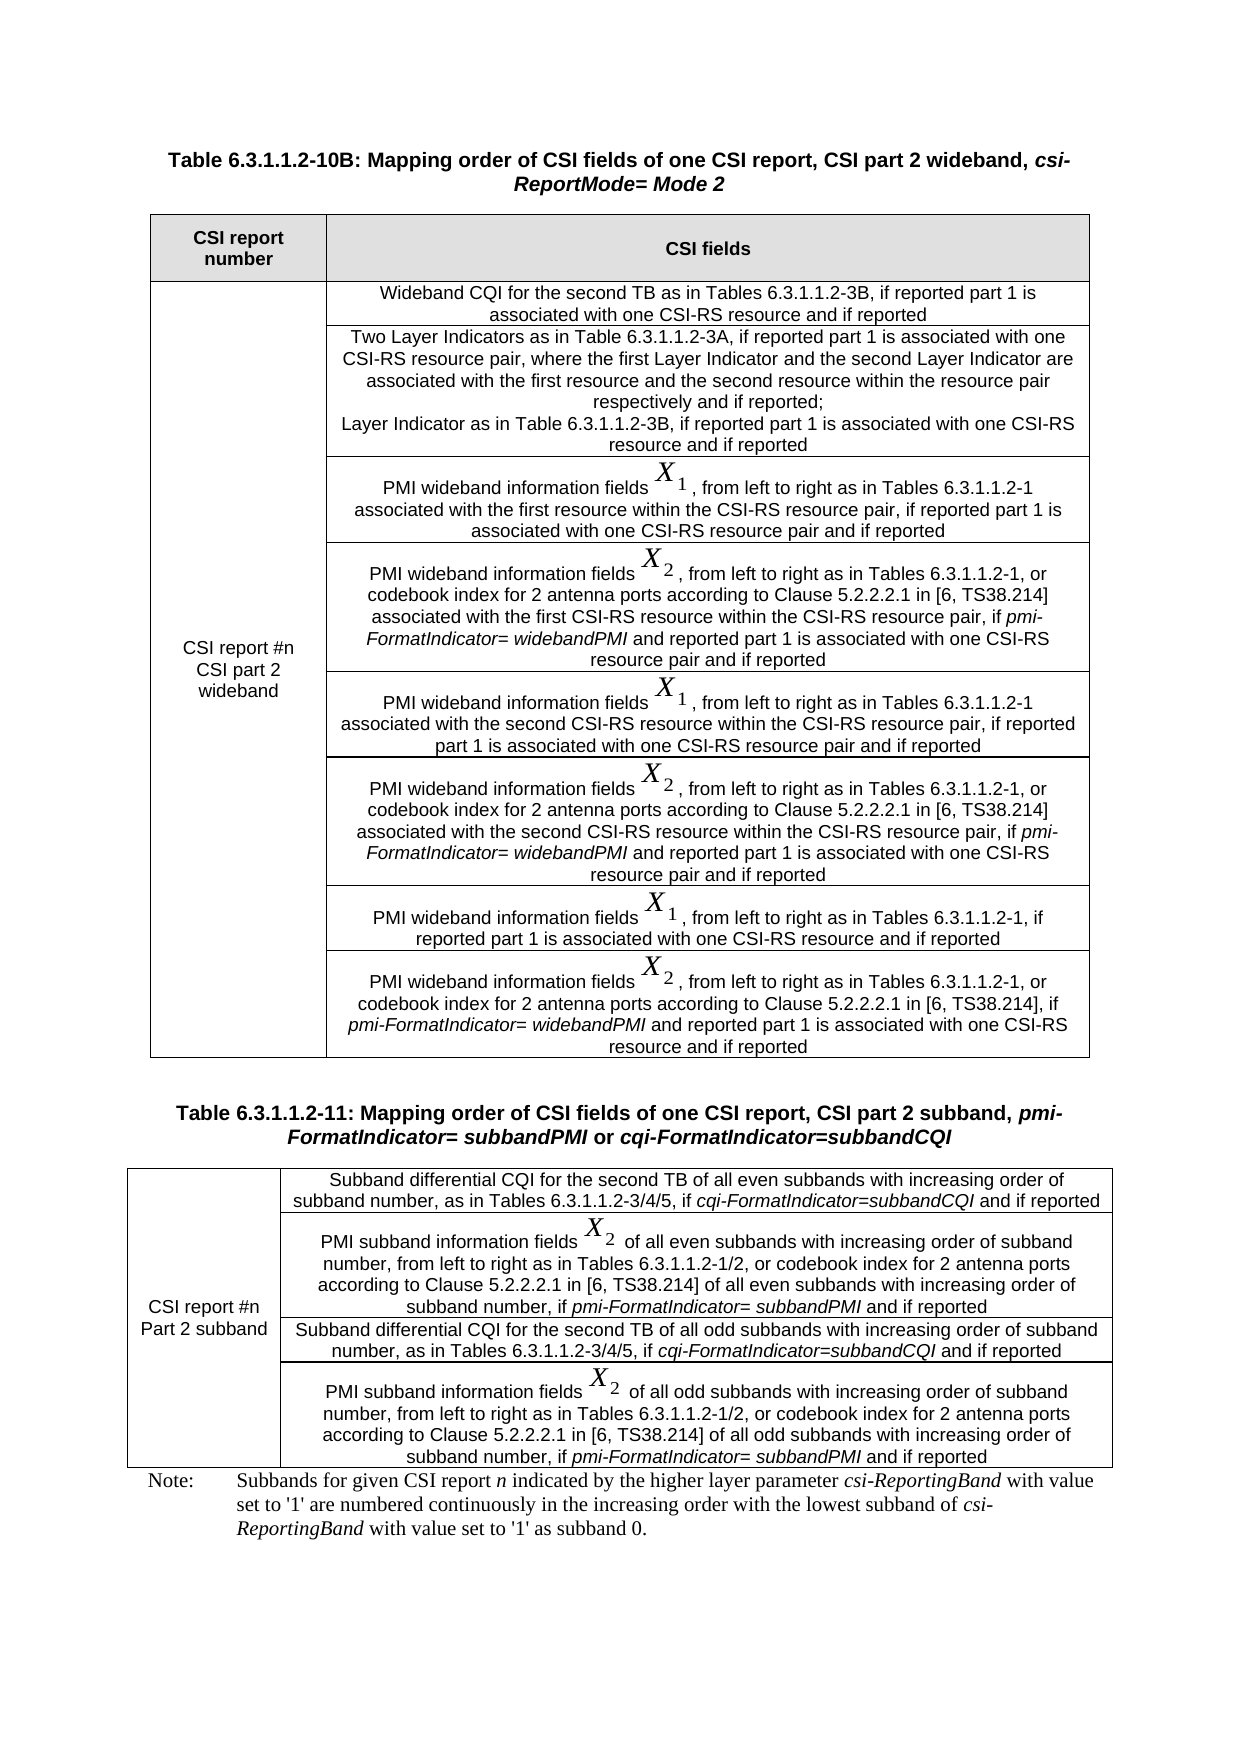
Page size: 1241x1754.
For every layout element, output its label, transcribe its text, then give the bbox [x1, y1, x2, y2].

table_cell PMI wideband information fields , from left to right as in Tables 6.3.1.1.2-1 associated with the first resource within the CSI-RS resource pair, if reported part 1 is associated with one CSI-RS resource pair and if reported [327, 457, 1089, 542]
table_cell PMI subband information fields of all even subbands with increasing order of subband number, from left to right as in Tables 6.3.1.1.2-1/2, or codebook index for 2 antenna ports according to Clause 5.2.2.2.1 in [6, TS38.214] of all even subbands with increasing order of subband number, if pmi-FormatIndicator= subbandPMI and if reported [281, 1213, 1112, 1317]
table_cell Subband differential CQI for the second TB of all odd subbands with increasing order of subband number, as in Tables 6.3.1.1.2-3/4/5, if cqi-FormatIndicator=subbandCQI and if reported [281, 1318, 1112, 1361]
table_cell PMI wideband information fields , from left to right as in Tables 6.3.1.1.2-1, or codebook index for 2 antenna ports according to Clause 5.2.2.2.1 in [6, TS38.214] associated with the first CSI-RS resource within the CSI-RS resource pair, if pmi-FormatIndicator= widebandPMI and reported part 1 is associated with one CSI-RS resource pair and if reported [327, 543, 1089, 671]
table_header CSI fields [327, 215, 1089, 281]
table_cell PMI wideband information fields , from left to right as in Tables 6.3.1.1.2-1 associated with the second CSI-RS resource within the CSI-RS resource pair, if reported part 1 is associated with one CSI-RS resource pair and if reported [327, 672, 1089, 756]
table_cell PMI subband information fields of all odd subbands with increasing order of subband number, from left to right as in Tables 6.3.1.1.2-1/2, or codebook index for 2 antenna ports according to Clause 5.2.2.2.1 in [6, TS38.214] of all odd subbands with increasing order of subband number, if pmi-FormatIndicator= subbandPMI and if reported [281, 1363, 1112, 1467]
table_cell Wideband CQI for the second TB as in Tables 6.3.1.1.2-3B, if reported part 1 is associated with one CSI-RS resource and if reported [327, 282, 1089, 325]
table_cell CSI report #n CSI part 2 wideband [151, 282, 326, 1057]
table_cell Two Layer Indicators as in Table 6.3.1.1.2-3A, if reported part 1 is associated with one CSI-RS resource pair, where the first Layer Indicator and the second Layer Indicator are associated with the first resource and the second resource within the resource pair respectively and if reported; Layer Indicator as in Table 6.3.1.1.2-3B, if reported part 1 is associated with one CSI-RS resource and if reported [327, 326, 1089, 456]
text Table 6.3.1.1.2-11: Mapping order of CSI fields of one CSI report, CSI part 2 subband, pmi-FormatIndicator= subbandPMI or cqi-FormatIndicator=subbandCQI [118, 1101, 1122, 1149]
table_cell PMI wideband information fields , from left to right as in Tables 6.3.1.1.2-1, if reported part 1 is associated with one CSI-RS resource and if reported [327, 886, 1089, 949]
text Note: Subbands for given CSI report n indicated by the higher layer parameter csi-ReportingBand with value set to '1' are numbered continuously in the increasing order with the lowest subband of csi-ReportingBand with value set to '1' as subband 0. [148, 1468, 1122, 1540]
table_cell PMI wideband information fields , from left to right as in Tables 6.3.1.1.2-1, or codebook index for 2 antenna ports according to Clause 5.2.2.2.1 in [6, TS38.214] associated with the second CSI-RS resource within the CSI-RS resource pair, if pmi-FormatIndicator= widebandPMI and reported part 1 is associated with one CSI-RS resource pair and if reported [327, 758, 1089, 885]
table_header CSI report number [151, 215, 326, 281]
table_header Subband differential CQI for the second TB of all even subbands with increasing order of subband number, as in Tables 6.3.1.1.2-3/4/5, if cqi-FormatIndicator=subbandCQI and if reported [281, 1169, 1112, 1212]
text Table 6.3.1.1.2-10B: Mapping order of CSI fields of one CSI report, CSI part 2 wideband, csi-ReportMode= Mode 2 [118, 148, 1122, 196]
table_header CSI report #n Part 2 subband [128, 1169, 280, 1467]
table_cell PMI wideband information fields , from left to right as in Tables 6.3.1.1.2-1, or codebook index for 2 antenna ports according to Clause 5.2.2.2.1 in [6, TS38.214], if pmi-FormatIndicator= widebandPMI and reported part 1 is associated with one CSI-RS resource and if reported [327, 951, 1089, 1057]
